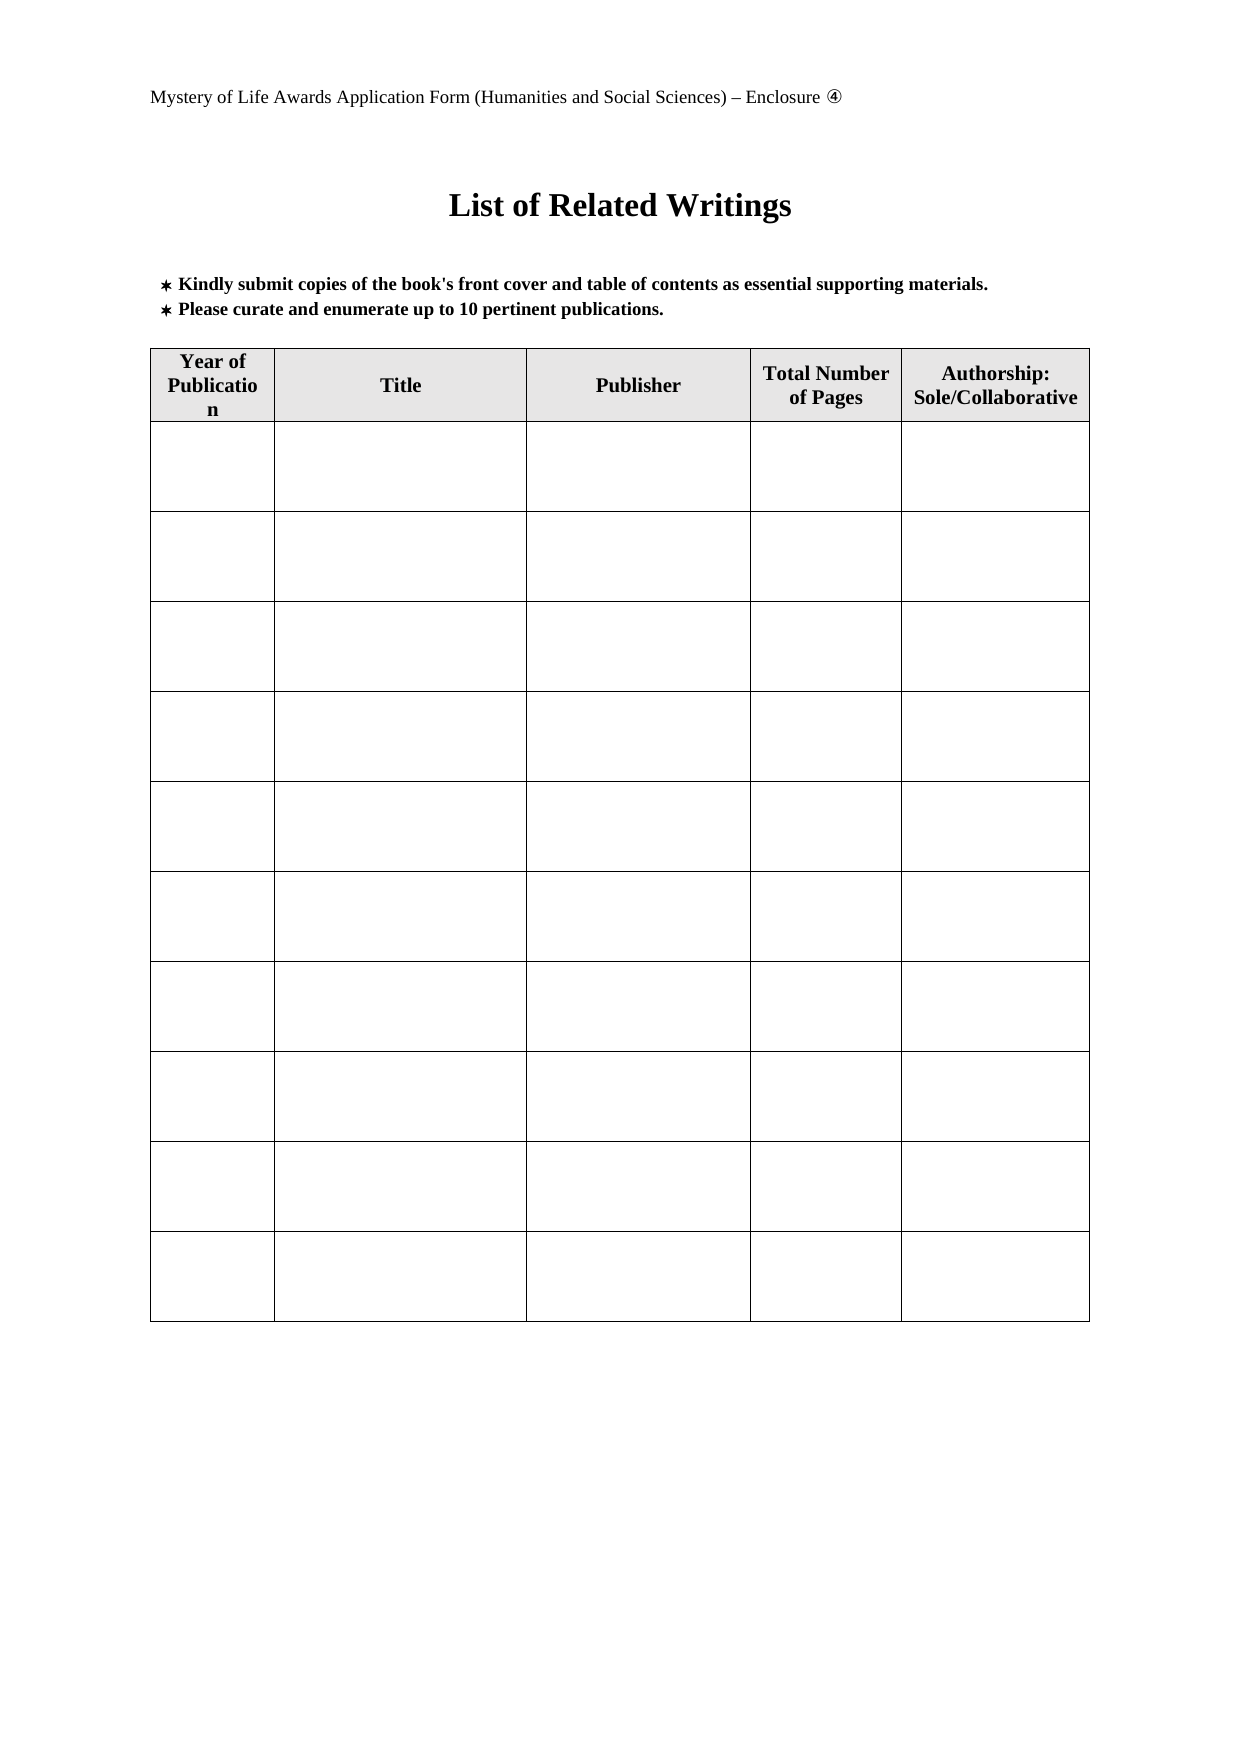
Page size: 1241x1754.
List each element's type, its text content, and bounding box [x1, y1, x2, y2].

table_cell [902, 422, 1089, 511]
table_cell [527, 872, 750, 961]
table_cell [751, 782, 901, 871]
table_cell [151, 782, 274, 871]
table_cell [151, 1232, 274, 1321]
table_cell [902, 602, 1089, 691]
list Kindly submit copies of the book's front cover and table of contents as essential supporting materials. [161, 273, 1090, 295]
table_cell [527, 1232, 750, 1321]
table_cell [151, 602, 274, 691]
table_cell [527, 1052, 750, 1141]
table_cell [902, 1142, 1089, 1231]
table_cell [902, 1052, 1089, 1141]
text Mystery of Life Awards Application Form (Humanities and Social Sciences) – Enclosure ④ [150, 84, 1090, 107]
table_cell [275, 602, 526, 691]
table_cell [275, 692, 526, 781]
table_cell [151, 962, 274, 1051]
table_cell [902, 512, 1089, 601]
table_cell [902, 1232, 1089, 1321]
table_cell [527, 602, 750, 691]
text List of Related Writings [150, 185, 1090, 223]
table_cell [751, 962, 901, 1051]
table_cell [275, 872, 526, 961]
table_cell [275, 782, 526, 871]
table_cell [275, 962, 526, 1051]
table_cell [751, 1052, 901, 1141]
table_cell [275, 1052, 526, 1141]
table_cell [751, 692, 901, 781]
table_cell [151, 512, 274, 601]
table_cell [751, 602, 901, 691]
table_cell [751, 1142, 901, 1231]
table_cell [751, 1232, 901, 1321]
table_header Total Number of Pages [751, 349, 901, 421]
table_header Authorship: Sole/Collaborative [902, 349, 1089, 421]
list Please curate and enumerate up to 10 pertinent publications. [161, 298, 1090, 319]
table_cell [751, 872, 901, 961]
table_cell [151, 1052, 274, 1141]
table_cell [275, 512, 526, 601]
table_cell [527, 422, 750, 511]
table_header Year of Publication [151, 349, 274, 421]
table_cell [902, 692, 1089, 781]
table_cell [751, 512, 901, 601]
table_cell [151, 872, 274, 961]
table_cell [902, 962, 1089, 1051]
table_cell [527, 782, 750, 871]
table_header Publisher [527, 349, 750, 421]
table_cell [751, 422, 901, 511]
table_cell [151, 422, 274, 511]
table_cell [275, 1142, 526, 1231]
table_cell [151, 692, 274, 781]
table_header Title [275, 349, 526, 421]
table_cell [527, 512, 750, 601]
table_cell [275, 1232, 526, 1321]
table_cell [151, 1142, 274, 1231]
table_cell [527, 1142, 750, 1231]
table_cell [902, 782, 1089, 871]
table_cell [527, 692, 750, 781]
table_cell [527, 962, 750, 1051]
table_cell [275, 422, 526, 511]
table_cell [902, 872, 1089, 961]
